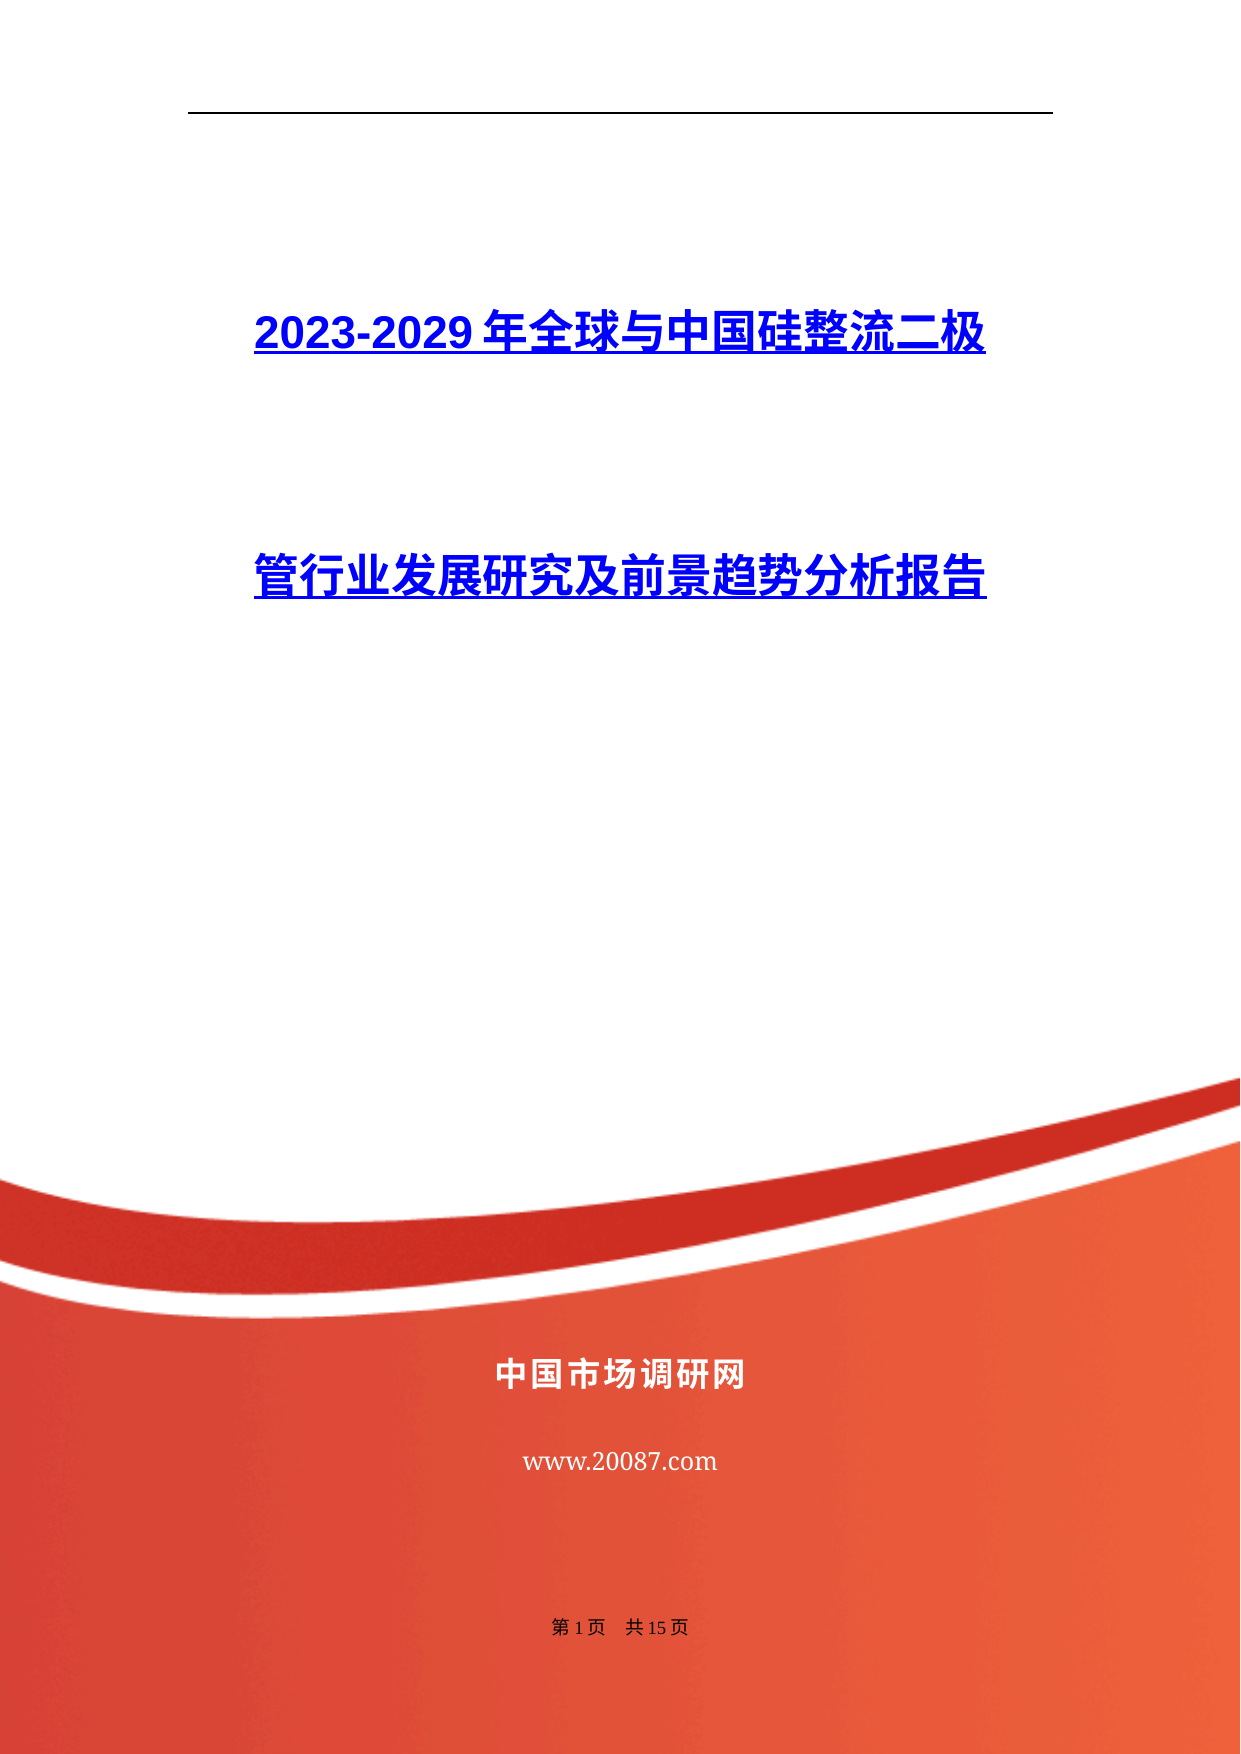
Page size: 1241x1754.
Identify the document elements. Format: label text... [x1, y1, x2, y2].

picture [0, 1006, 1241, 1754]
table_header 2023-2029年全球与中国硅整流二极管行业发展研究及前景趋势分析报告 [188, 207, 1053, 773]
text www.20087.com [187, 1428, 1053, 1493]
subtitle 中国市场调研网 [187, 1339, 1053, 1404]
